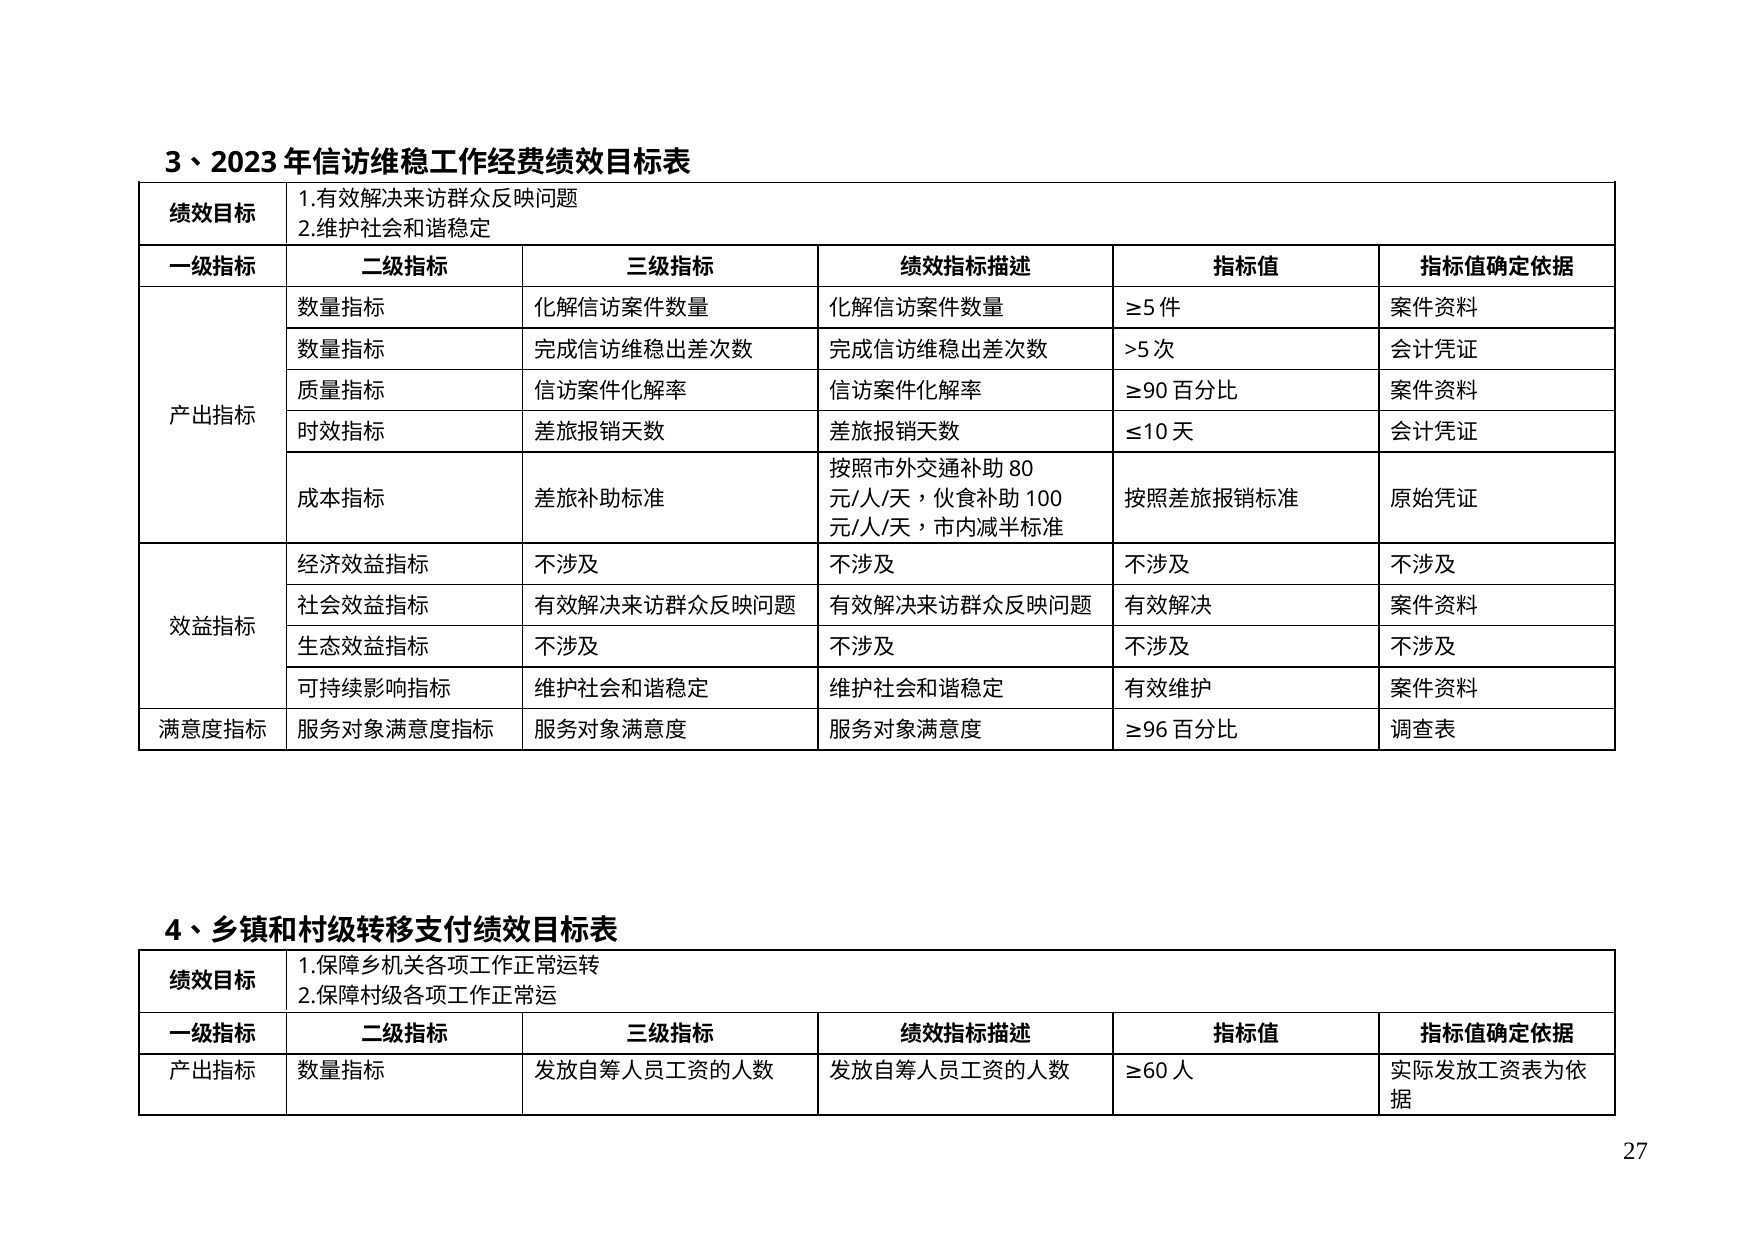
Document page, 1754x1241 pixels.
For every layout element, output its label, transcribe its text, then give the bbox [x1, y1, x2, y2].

table_header 1.保障乡机关各项工作正常运转 2.保障村级各项工作正常运 [287, 951, 1614, 1010]
table_cell 不涉及 [819, 626, 1112, 666]
table_cell 不涉及 [1114, 544, 1378, 583]
table_cell 实际发放工资表为依据 [1380, 1055, 1614, 1114]
table_cell ≥60人 [1114, 1055, 1378, 1114]
table_cell 原始凭证 [1380, 453, 1614, 542]
table_cell 时效指标 [287, 411, 522, 451]
text 3、2023年信访维稳工作经费绩效目标表 [106, 142, 1648, 181]
table_cell >5次 [1114, 329, 1378, 368]
table_cell 调查表 [1380, 709, 1614, 749]
table_cell 质量指标 [287, 370, 522, 410]
table_cell 有效解决来访群众反映问题 [523, 585, 817, 625]
table_cell 不涉及 [523, 544, 817, 583]
table_cell 有效解决 [1114, 585, 1378, 625]
table_header 指标值 [1114, 246, 1378, 286]
table_cell 会计凭证 [1380, 329, 1614, 368]
table_cell 不涉及 [1380, 626, 1614, 666]
table_cell 发放自筹人员工资的人数 [819, 1055, 1112, 1114]
table_header 三级指标 [523, 1013, 817, 1053]
table_header 指标值确定依据 [1380, 1013, 1614, 1053]
table_header 一级指标 [140, 246, 286, 286]
table_cell 案件资料 [1380, 585, 1614, 625]
table_cell 服务对象满意度 [819, 709, 1112, 749]
table_cell 维护社会和谐稳定 [523, 668, 817, 707]
table_cell 会计凭证 [1380, 411, 1614, 451]
table_cell 数量指标 [287, 1055, 522, 1114]
table_header 一级指标 [140, 1013, 286, 1053]
table_cell 不涉及 [1380, 544, 1614, 583]
table_cell 发放自筹人员工资的人数 [523, 1055, 817, 1114]
table_cell 案件资料 [1380, 287, 1614, 327]
table_header 绩效指标描述 [819, 1013, 1112, 1053]
table_cell 社会效益指标 [287, 585, 522, 625]
table_cell 不涉及 [819, 544, 1112, 583]
table_cell 按照差旅报销标准 [1114, 453, 1378, 542]
table_header 绩效目标 [140, 183, 286, 243]
table_cell 不涉及 [1114, 626, 1378, 666]
table_header 指标值 [1114, 1013, 1378, 1053]
table_cell 化解信访案件数量 [523, 287, 817, 327]
table_cell 数量指标 [287, 287, 522, 327]
table_cell ≥90百分比 [1114, 370, 1378, 410]
table_cell 差旅补助标准 [523, 453, 817, 542]
table_cell 不涉及 [523, 626, 817, 666]
table_cell 经济效益指标 [287, 544, 522, 583]
table_cell 效益指标 [140, 544, 286, 707]
table_cell 化解信访案件数量 [819, 287, 1112, 327]
text 4、乡镇和村级转移支付绩效目标表 [106, 909, 1648, 949]
table_cell 有效维护 [1114, 668, 1378, 707]
table_header 1.有效解决来访群众反映问题 2.维护社会和谐稳定 [287, 183, 1614, 243]
table_header 三级指标 [523, 246, 817, 286]
table_cell ≤10天 [1114, 411, 1378, 451]
table_cell 完成信访维稳出差次数 [523, 329, 817, 368]
table_cell 案件资料 [1380, 668, 1614, 707]
table_cell 差旅报销天数 [819, 411, 1112, 451]
table_cell 数量指标 [287, 329, 522, 368]
table_header 二级指标 [287, 1013, 522, 1053]
table_cell 服务对象满意度 [523, 709, 817, 749]
table_cell 产出指标 [140, 1055, 286, 1114]
table_cell 成本指标 [287, 453, 522, 542]
table_cell 生态效益指标 [287, 626, 522, 666]
table_header 指标值确定依据 [1380, 246, 1614, 286]
table_header 绩效指标描述 [819, 246, 1112, 286]
table_cell 信访案件化解率 [819, 370, 1112, 410]
table_cell 完成信访维稳出差次数 [819, 329, 1112, 368]
table_cell 差旅报销天数 [523, 411, 817, 451]
table_cell 按照市外交通补助80元/人/天，伙食补助100元/人/天，市内减半标准 [819, 453, 1112, 542]
table_header 绩效目标 [140, 951, 286, 1010]
table_cell 信访案件化解率 [523, 370, 817, 410]
table_header 二级指标 [287, 246, 522, 286]
table_cell ≥5件 [1114, 287, 1378, 327]
table_cell 服务对象满意度指标 [287, 709, 522, 749]
table_cell 产出指标 [140, 287, 286, 542]
table_cell 可持续影响指标 [287, 668, 522, 707]
table_cell 案件资料 [1380, 370, 1614, 410]
table_cell 满意度指标 [140, 709, 286, 749]
table_cell 有效解决来访群众反映问题 [819, 585, 1112, 625]
table_cell 维护社会和谐稳定 [819, 668, 1112, 707]
table_cell ≥96百分比 [1114, 709, 1378, 749]
